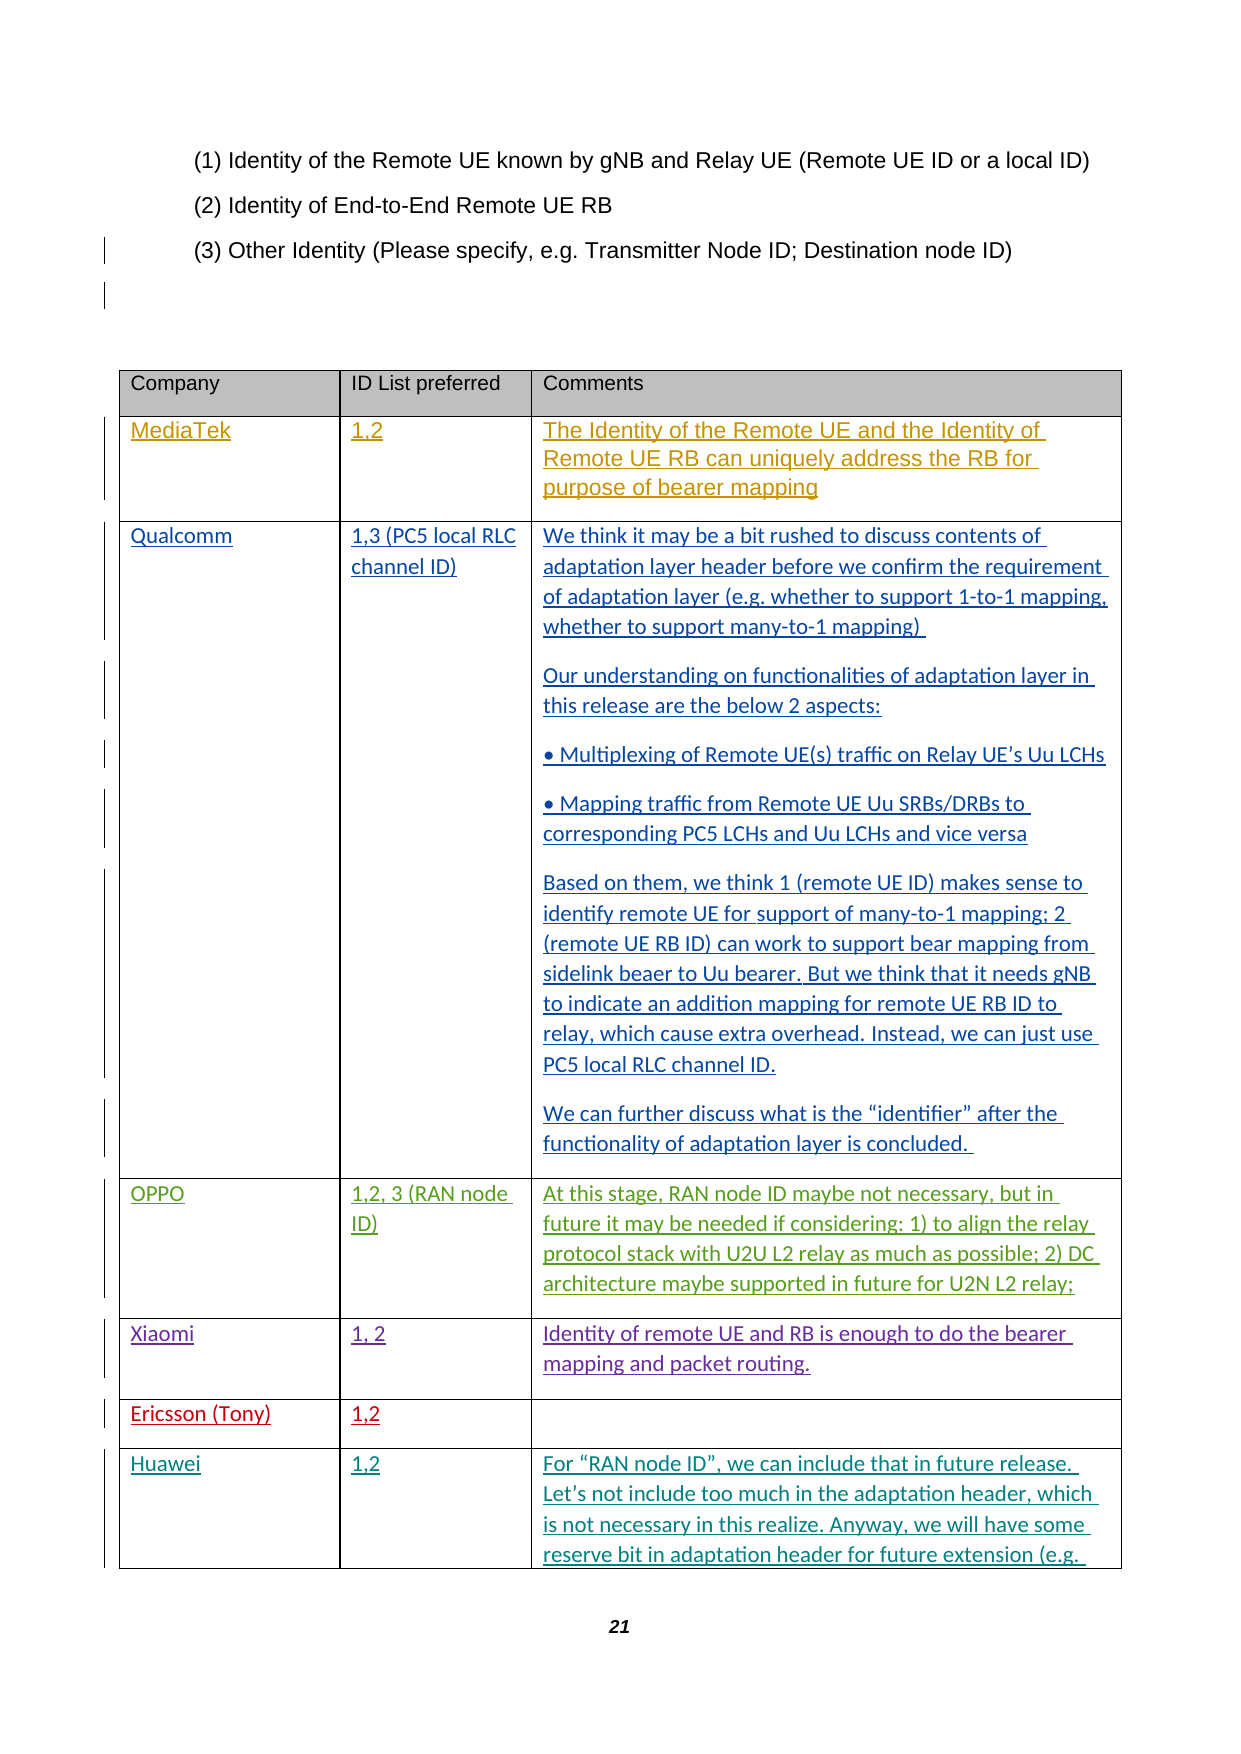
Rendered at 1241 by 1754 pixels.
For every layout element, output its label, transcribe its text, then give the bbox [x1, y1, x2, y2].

table_cell [532, 1179, 1121, 1318]
table_header Company [120, 371, 339, 416]
text (2) Identity of End-to-End Remote UE RB [118, 192, 1122, 218]
table_header Comments [532, 371, 1121, 416]
table_cell [341, 522, 531, 1178]
text (3) Other Identity (Please specify, e.g. Transmitter Node ID; Destination node ID) [118, 237, 1122, 263]
table_cell [341, 1319, 531, 1398]
table_cell [341, 1449, 531, 1568]
table_cell [532, 522, 1121, 1178]
table_cell [532, 1319, 1121, 1398]
table_cell [120, 417, 339, 521]
table_cell [120, 1400, 339, 1448]
table_cell [532, 417, 1121, 521]
table_cell [532, 1449, 1121, 1568]
table_cell [341, 417, 531, 521]
table_cell [120, 1179, 339, 1318]
table_header ID List preferred [341, 371, 531, 416]
table_cell [532, 1400, 1121, 1448]
table_cell [120, 1449, 339, 1568]
table_cell [120, 1319, 339, 1398]
text (1) Identity of the Remote UE known by gNB and Relay UE (Remote UE ID or a local ID) [118, 147, 1122, 173]
table_cell [341, 1400, 531, 1448]
table_cell [341, 1179, 531, 1318]
table_cell [120, 522, 339, 1178]
